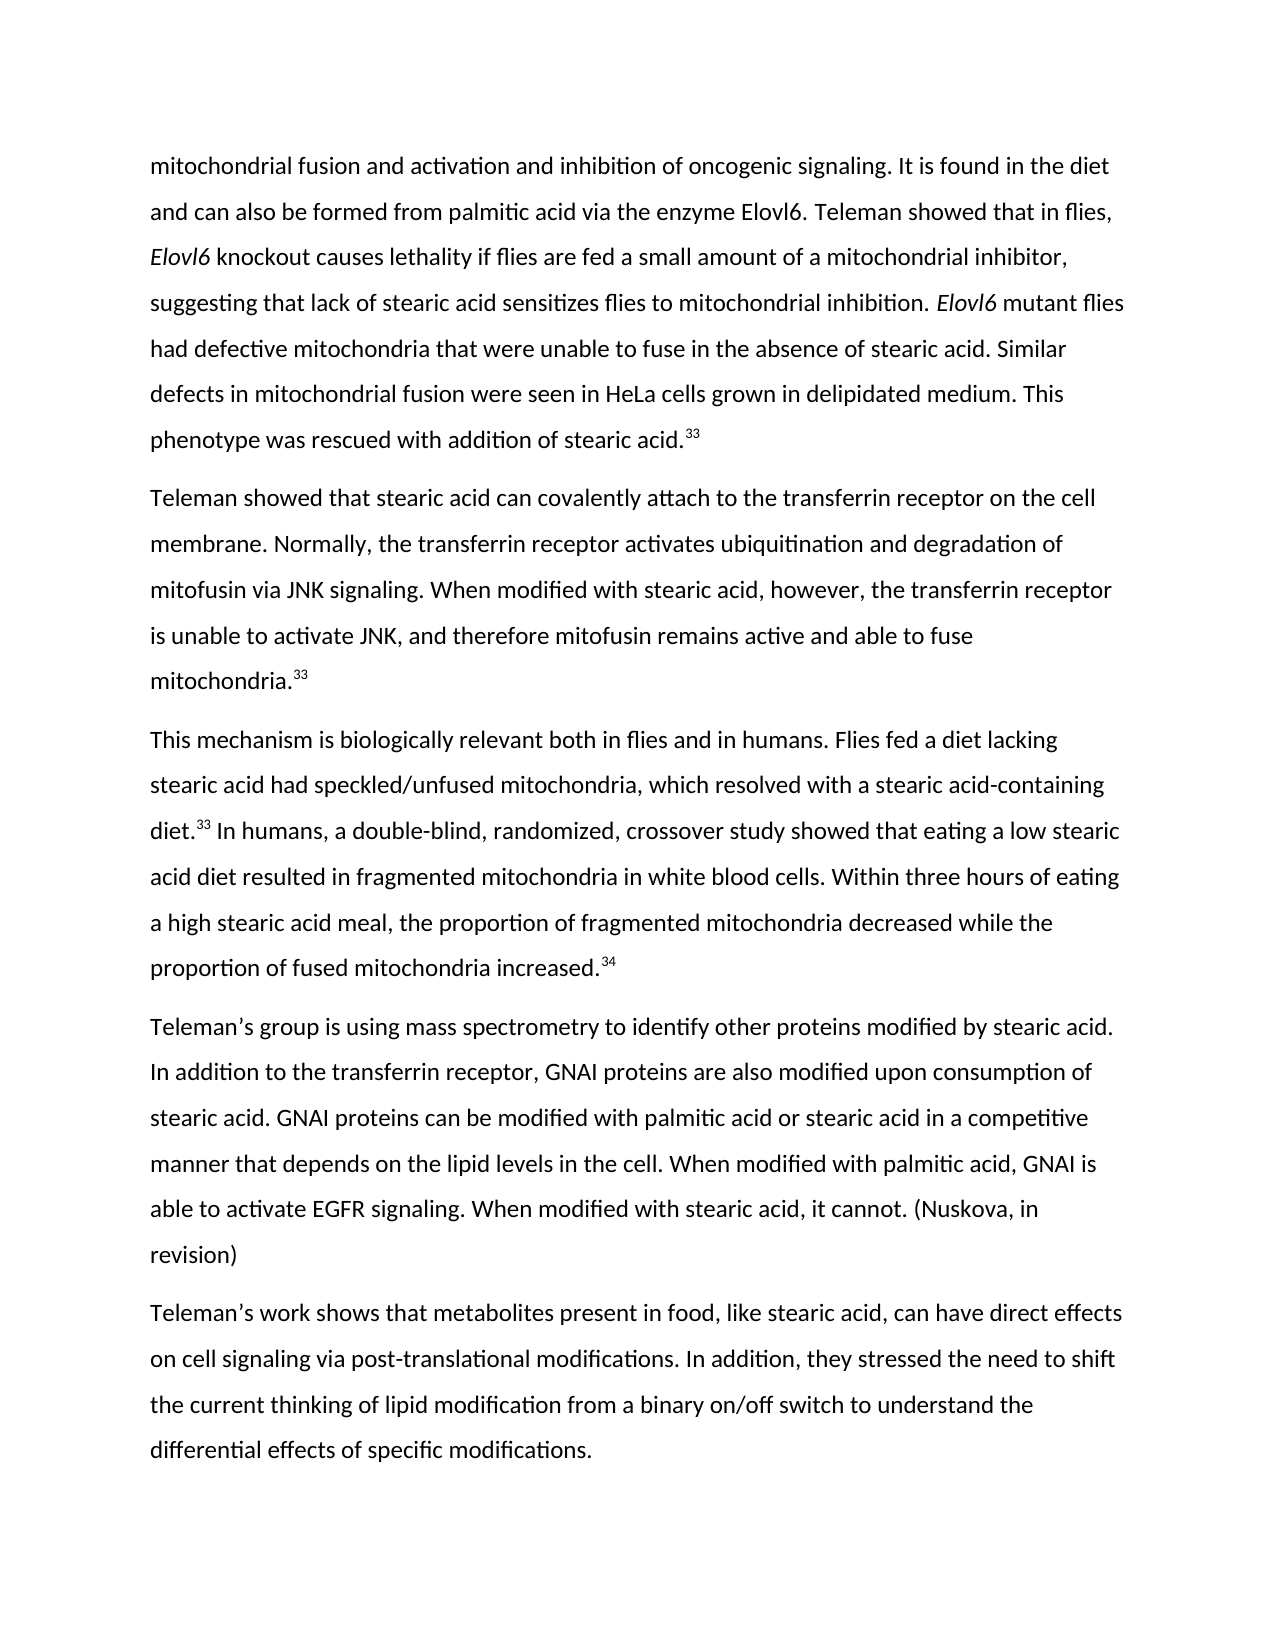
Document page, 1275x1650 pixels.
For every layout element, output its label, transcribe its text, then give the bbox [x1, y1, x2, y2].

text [150, 150, 1125, 455]
text This mechanism is biologically relevant both in flies and in humans. Flies fed a diet lacking stearic acid had speckled/unfused mitochondria, which resolved with a stearic acid-containing diet.33 In humans, a double-blind, randomized, crossover study showed that eating a low stearic acid diet resulted in fragmented mitochondria in white blood cells. Within three hours of eating a high stearic acid meal, the proportion of fragmented mitochondria decreased while the proportion of fused mitochondria increased.34 [150, 724, 1125, 983]
text Teleman’s work shows that metabolites present in food, like stearic acid, can have direct effects on cell signaling via post-translational modifications. In addition, they stressed the need to shift the current thinking of lipid modification from a binary on/off switch to understand the differential effects of specific modifications. [150, 1297, 1125, 1465]
text Teleman’s group is using mass spectrometry to identify other proteins modified by stearic acid. In addition to the transferrin receptor, GNAI proteins are also modified upon consumption of stearic acid. GNAI proteins can be modified with palmitic acid or stearic acid in a competitive manner that depends on the lipid levels in the cell. When modified with palmitic acid, GNAI is able to activate EGFR signaling. When modified with stearic acid, it cannot. (Nuskova, in revision) [150, 1011, 1125, 1270]
text Teleman showed that stearic acid can covalently attach to the transferrin receptor on the cell membrane. Normally, the transferrin receptor activates ubiquitination and degradation of mitofusin via JNK signaling. When modified with stearic acid, however, the transferrin receptor is unable to activate JNK, and therefore mitofusin remains active and able to fuse mitochondria.33 [150, 483, 1125, 696]
